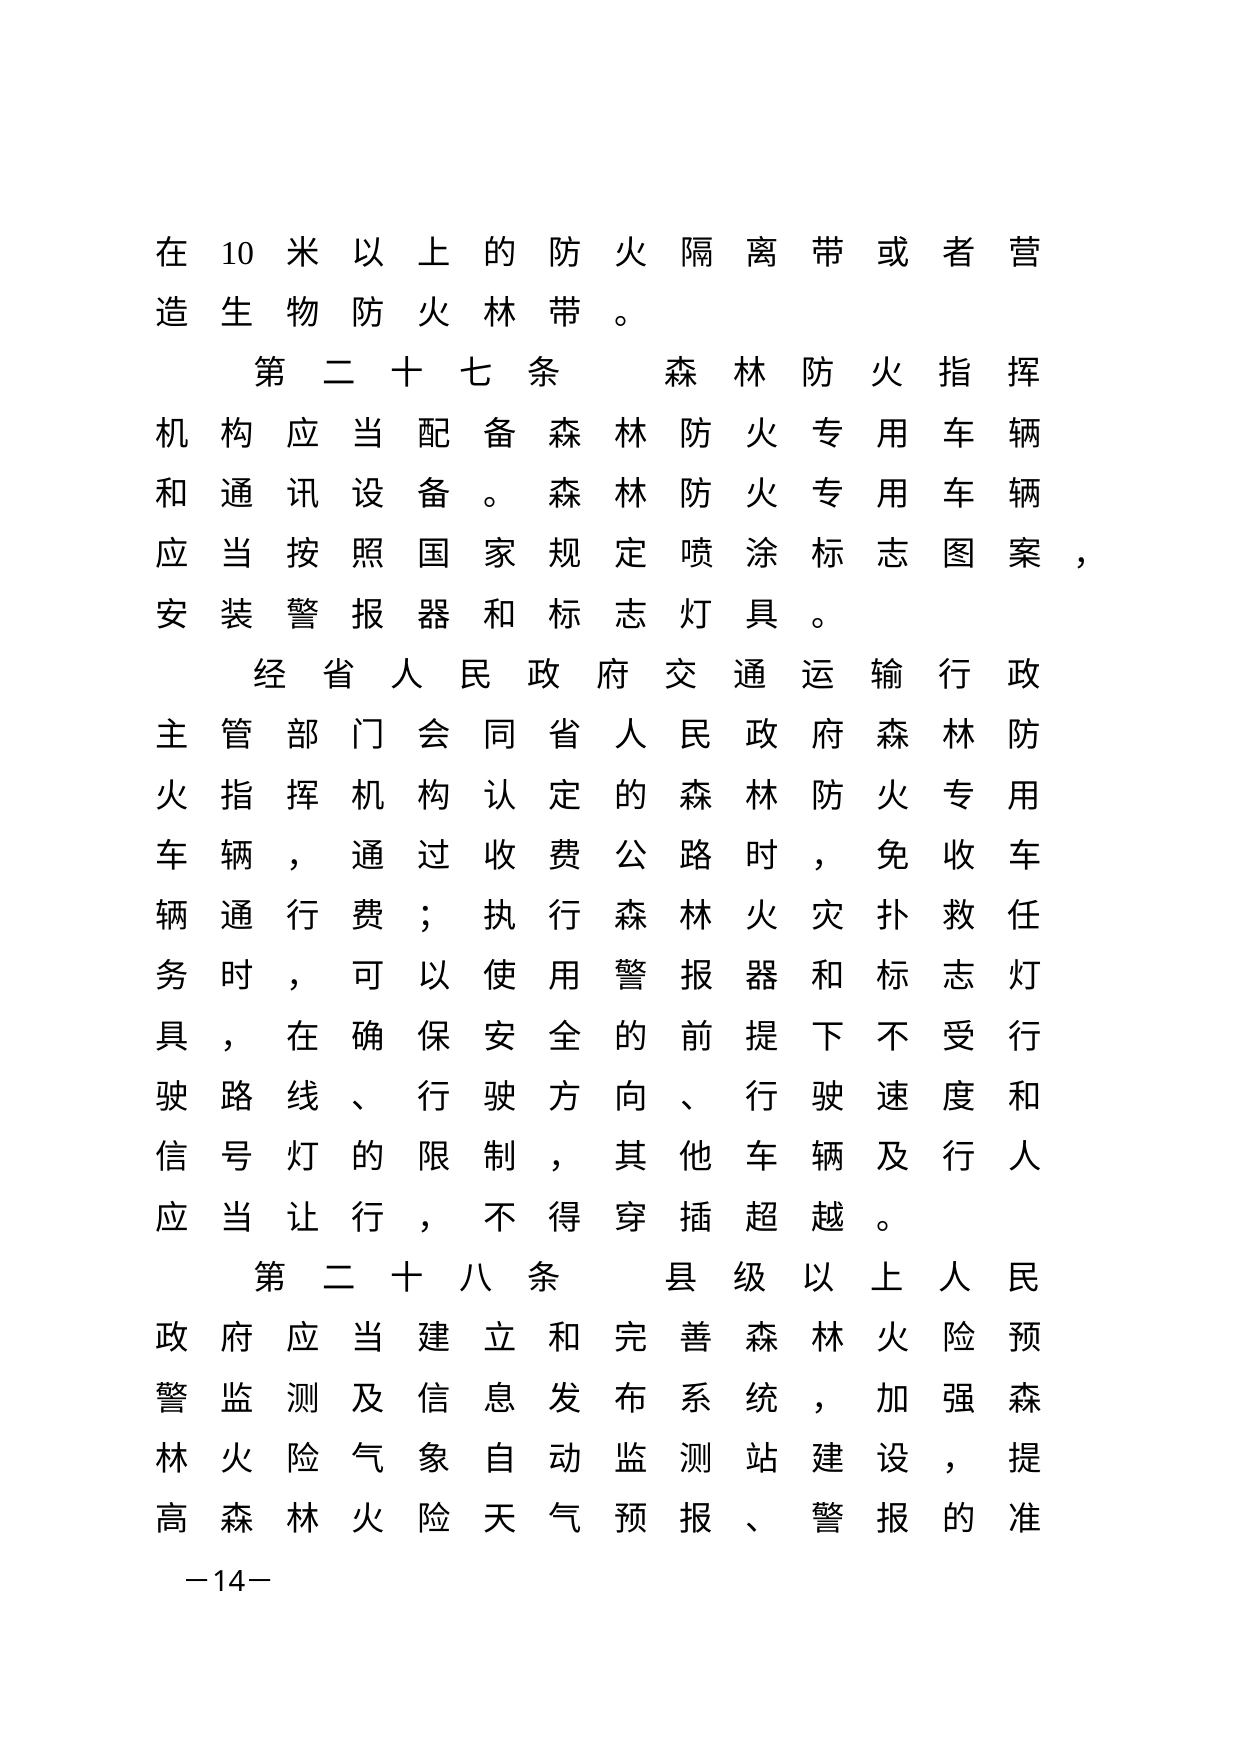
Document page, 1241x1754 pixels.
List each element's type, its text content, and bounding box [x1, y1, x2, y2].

text 第二十八条 县级以上人民政府应当建立和完善森林火险预警监测及信息发布系统，加强森林火险气象自动监测站建设，提高森林火险天气预报、警报的准确率和时效性。 [155, 1245, 1073, 1546]
text 经省人民政府交通运输行政主管部门会同省人民政府森林防火指挥机构认定的森林防火专用车辆，通过收费公路时，免收车辆通行费；执行森林火灾扑救任务时，可以使用警报器和标志灯具，在确保安全的前提下不受行驶路线、行驶方向、行驶速度和信号灯的限制，其他车辆及行人应当让行，不得穿插超越。 [155, 642, 1073, 1245]
text 森林周边的住宅、厂房、易燃易爆场所周围，应当开辟宽度在10米以上的防火隔离带或者营造生物防火林带。 [155, 219, 1073, 340]
text 第二十七条 森林防火指挥机构应当配备森林防火专用车辆和通讯设备。森林防火专用车辆应当按照国家规定喷涂标志图案，安装警报器和标志灯具。 [155, 340, 1073, 642]
